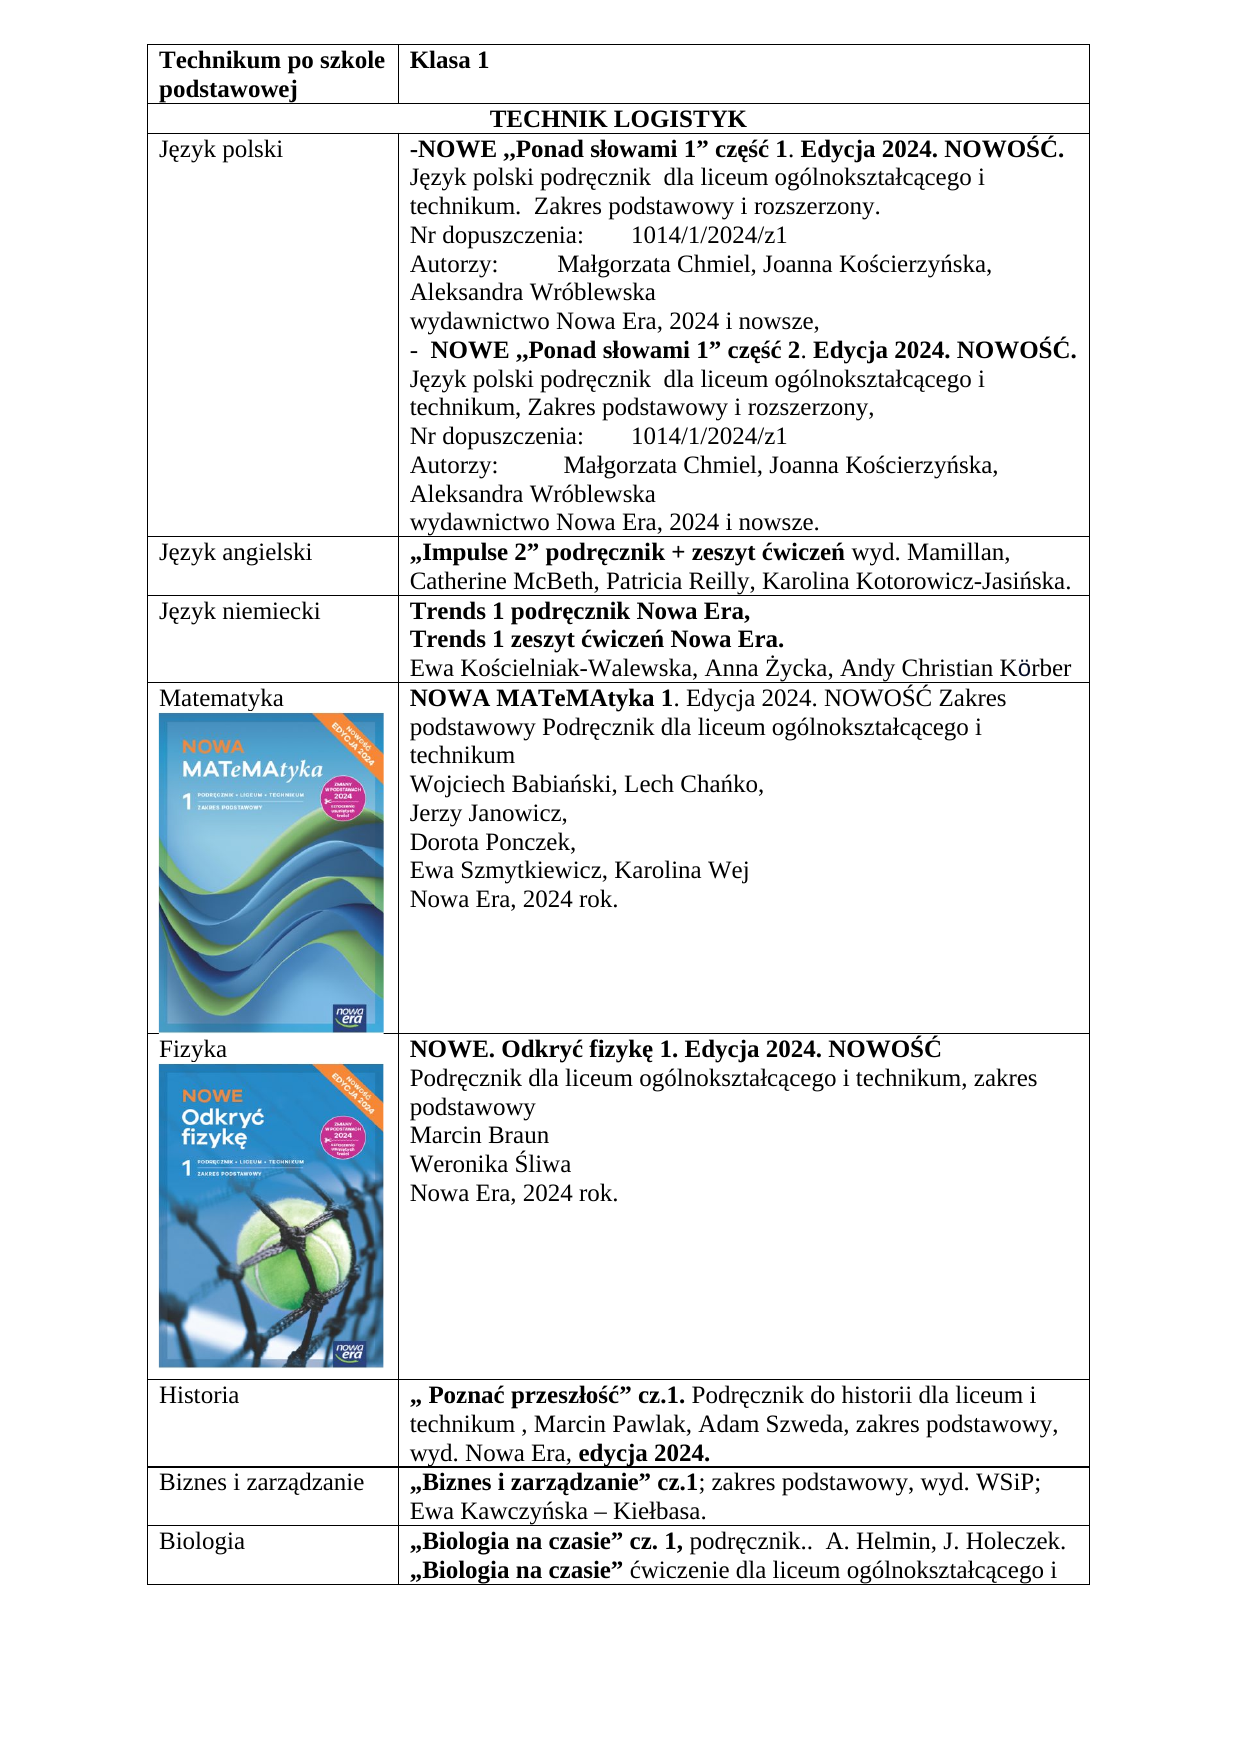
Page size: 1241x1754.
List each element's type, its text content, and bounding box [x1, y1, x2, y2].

picture [158, 1062, 384, 1369]
table_cell Matematyka [148, 683, 398, 1033]
table_cell Biznes i zarządzanie [148, 1468, 398, 1525]
table_cell Trends 1 podręcznik Nowa Era, Trends 1 zeszyt ćwiczeń Nowa Era. Ewa Kościelniak-Walewska, Anna Życka, Andy Christian Körber [399, 596, 1089, 682]
table_header Technikum po szkole podstawowej [148, 45, 398, 103]
picture [158, 711, 384, 1034]
table_cell TECHNIK LOGISTYK [148, 104, 1089, 133]
table_cell Biologia [148, 1526, 398, 1583]
table_cell -NOWE ,,Ponad słowami 1” część 1. Edycja 2024. NOWOŚĆ. Język polski podręcznik dla liceum ogólnokształcącego i technikum. Zakres podstawowy i rozszerzony. Nr dopuszczenia: 1014/1/2024/z1 Autorzy: Małgorzata Chmiel, Joanna Kościerzyńska, Aleksandra Wróblewska wydawnictwo Nowa Era, 2024 i nowsze, - NOWE ,,Ponad słowami 1” część 2. Edycja 2024. NOWOŚĆ. Język polski podręcznik dla liceum ogólnokształcącego i technikum, Zakres podstawowy i rozszerzony, Nr dopuszczenia: 1014/1/2024/z1 Autorzy: Małgorzata Chmiel, Joanna Kościerzyńska, Aleksandra Wróblewska wydawnictwo Nowa Era, 2024 i nowsze. [399, 134, 1089, 536]
table_cell „Biznes i zarządzanie” cz.1; zakres podstawowy, wyd. WSiP; Ewa Kawczyńska – Kiełbasa. [399, 1468, 1089, 1525]
table_cell Język niemiecki [148, 596, 398, 682]
table_cell Fizyka [148, 1034, 398, 1379]
table_cell NOWA MATeMAtyka 1. Edycja 2024. NOWOŚĆ Zakres podstawowy Podręcznik dla liceum ogólnokształcącego i technikum Wojciech Babiański, Lech Chańko, Jerzy Janowicz, Dorota Ponczek, Ewa Szmytkiewicz, Karolina Wej Nowa Era, 2024 rok. [399, 683, 1089, 1033]
table_header Klasa 1 [399, 45, 1089, 103]
table_cell „ Poznać przeszłość” cz.1. Podręcznik do historii dla liceum i technikum , Marcin Pawlak, Adam Szweda, zakres podstawowy, wyd. Nowa Era, edycja 2024. [399, 1380, 1089, 1466]
table_cell NOWE. Odkryć fizykę 1. Edycja 2024. NOWOŚĆ Podręcznik dla liceum ogólnokształcącego i technikum, zakres podstawowy Marcin Braun Weronika Śliwa Nowa Era, 2024 rok. [399, 1034, 1089, 1379]
table_cell Język angielski [148, 537, 398, 595]
table_cell Język polski [148, 134, 398, 536]
table_cell „Impulse 2” podręcznik + zeszyt ćwiczeń wyd. Mamillan, Catherine McBeth, Patricia Reilly, Karolina Kotorowicz-Jasińska. [399, 537, 1089, 595]
table_cell Historia [148, 1380, 398, 1466]
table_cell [399, 1526, 1089, 1583]
